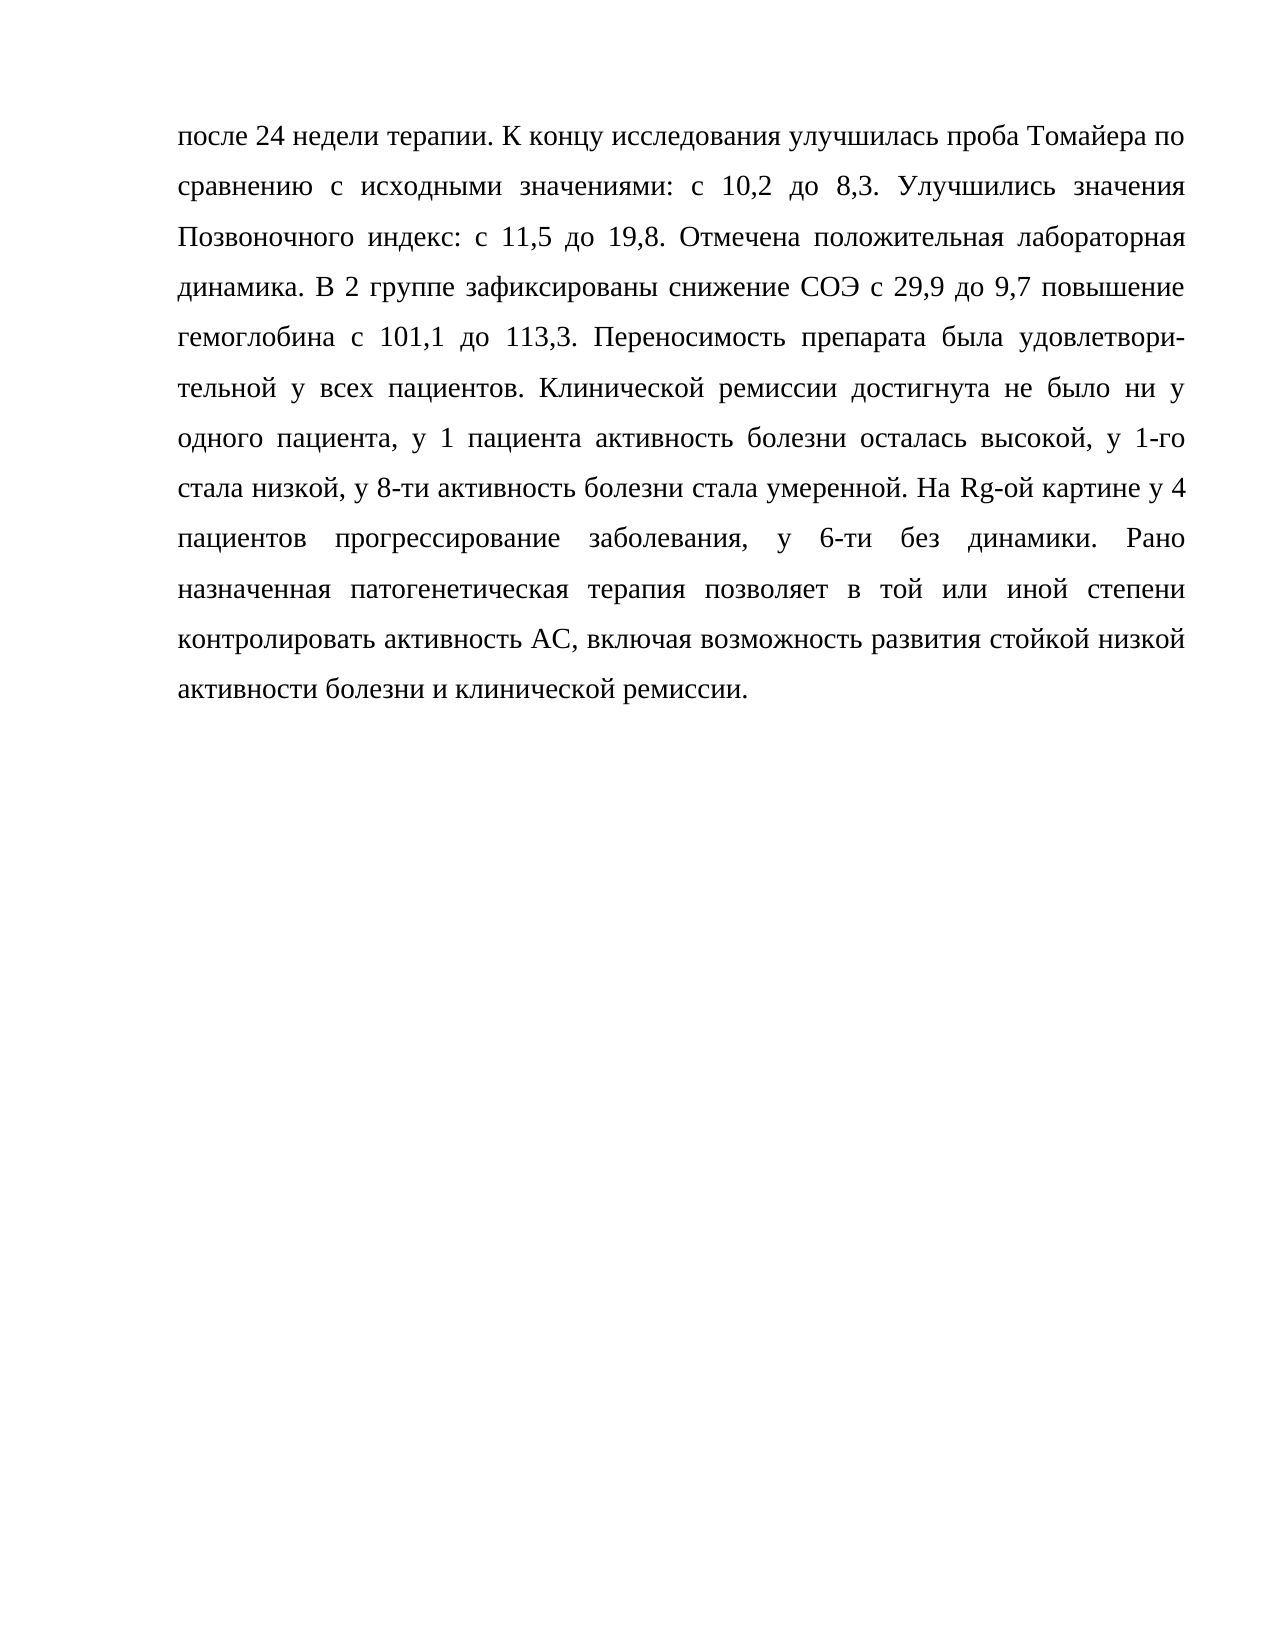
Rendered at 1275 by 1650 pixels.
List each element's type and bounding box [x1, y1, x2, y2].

text [177, 118, 1186, 705]
